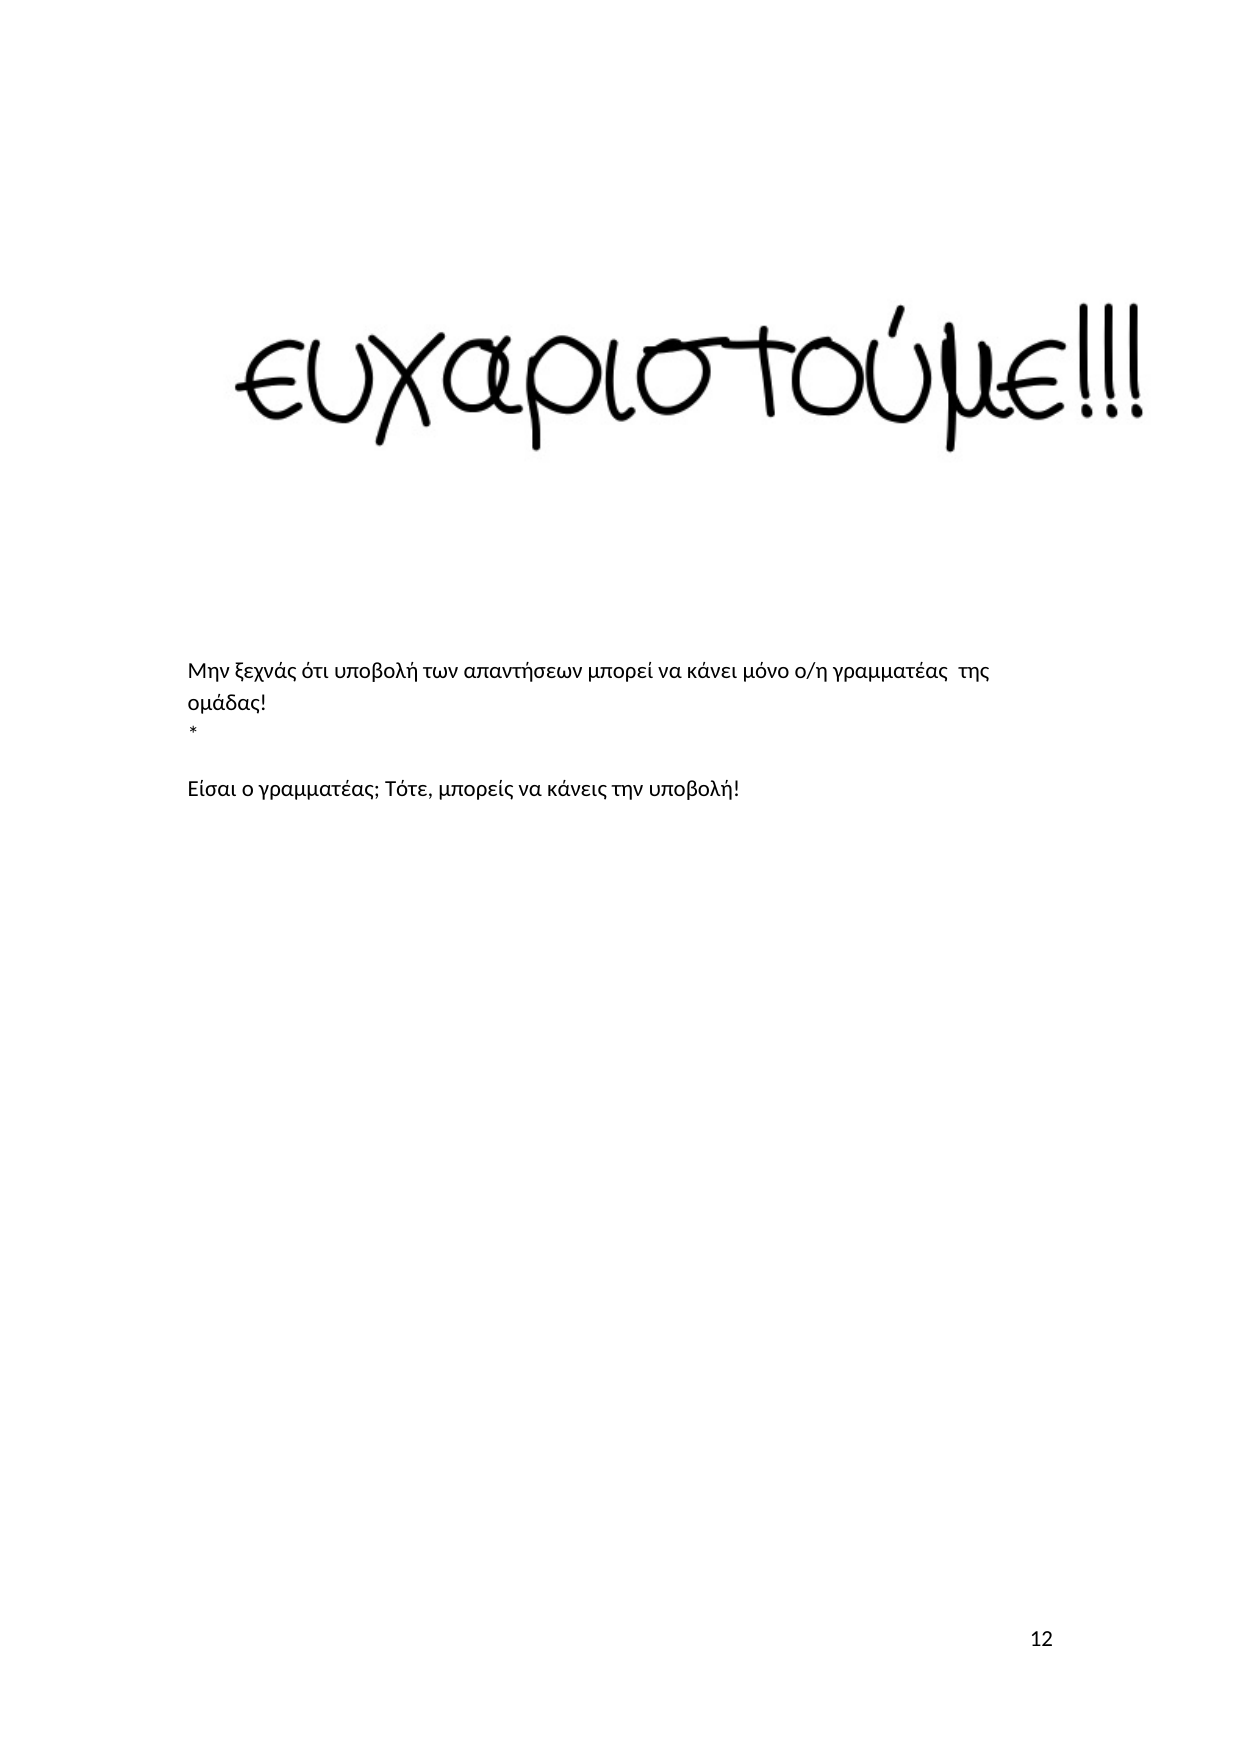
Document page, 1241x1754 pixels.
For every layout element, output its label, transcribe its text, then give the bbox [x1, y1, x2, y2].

picture [187, 150, 1191, 632]
text Είσαι ο γραμματέας; Τότε, μπορείς να κάνεις την υποβολή! [187, 774, 1053, 802]
text Μην ξεχνάς ότι υποβολή των απαντήσεων μπορεί να κάνει μόνο ο/η γραμματέας της ομάδας! * [187, 656, 1053, 749]
